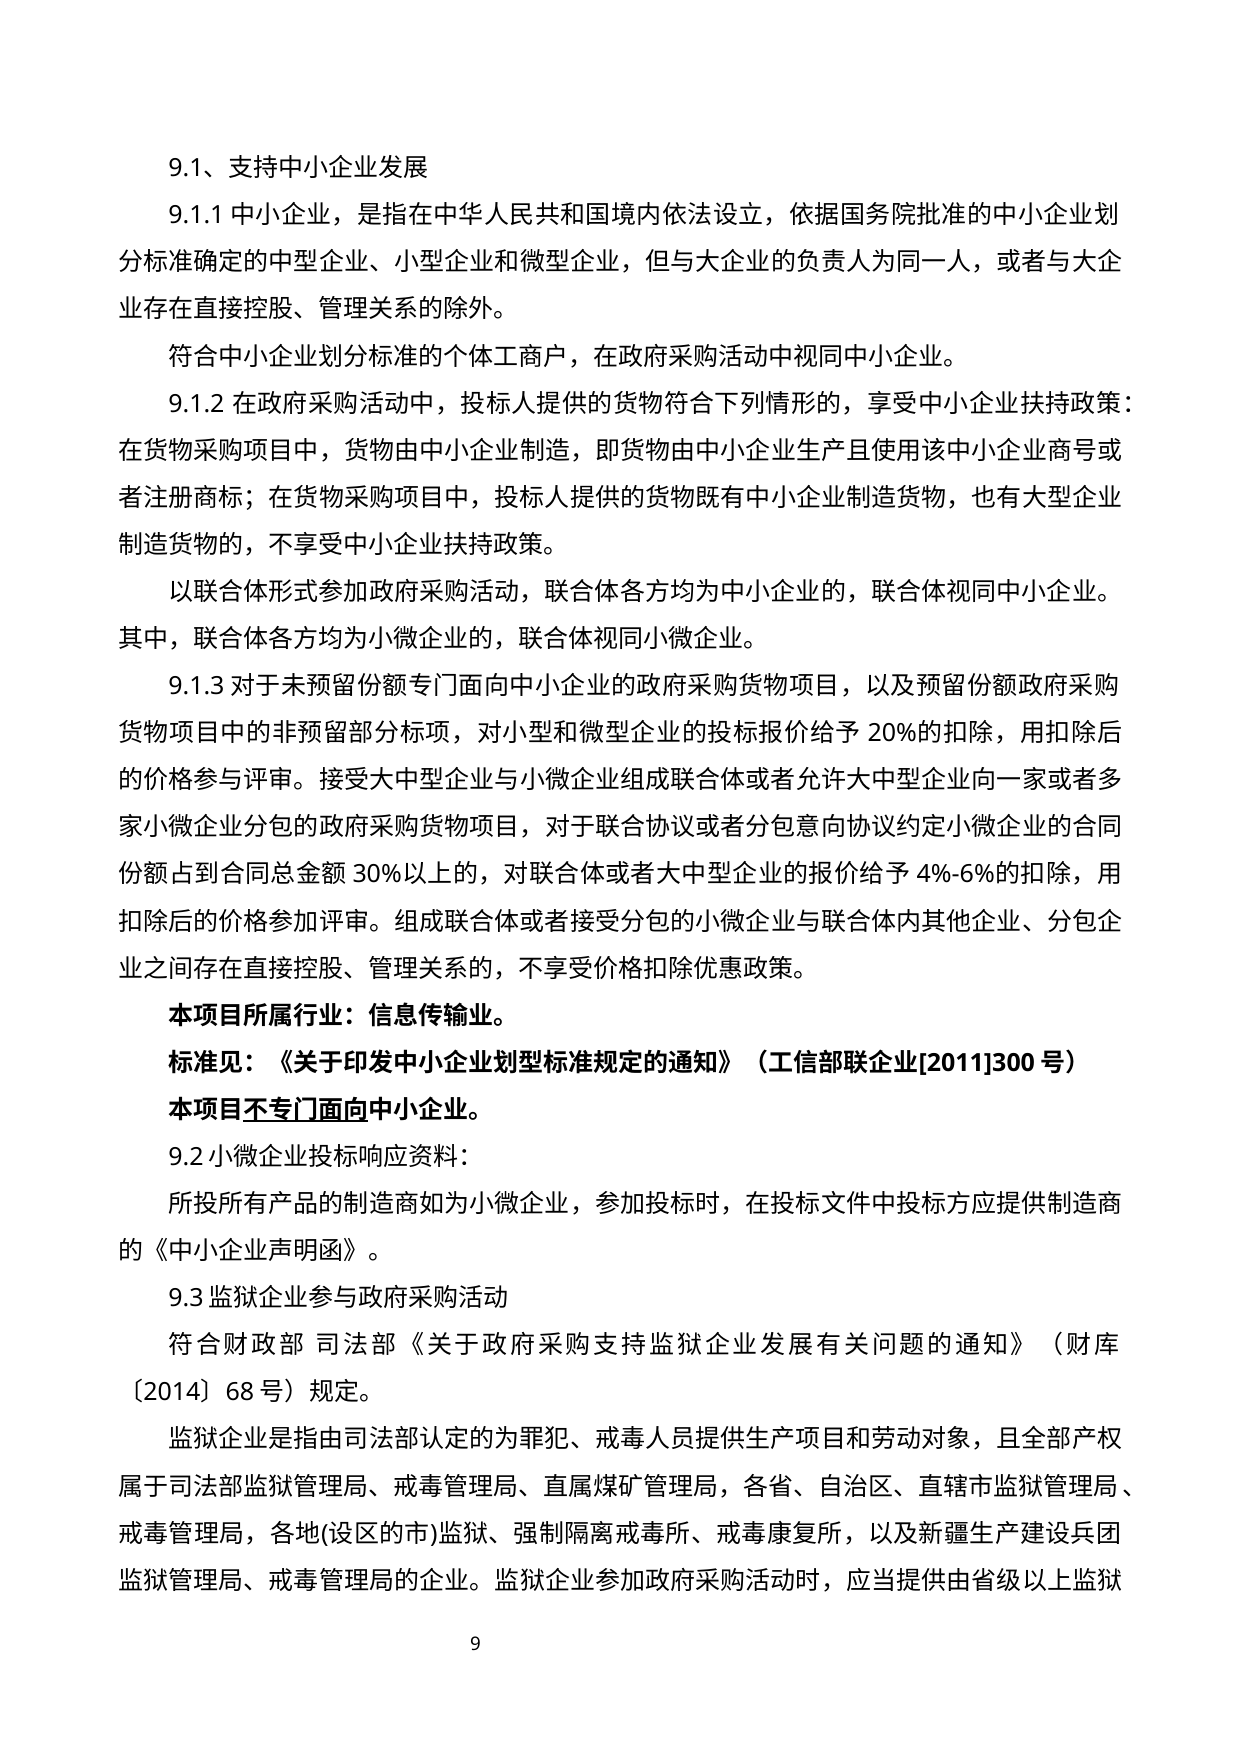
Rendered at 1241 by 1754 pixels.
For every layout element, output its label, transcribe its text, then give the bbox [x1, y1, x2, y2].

text 符合财政部 司法部《关于政府采购支持监狱企业发展有关问题的通知》（财库〔2014〕68号）规定。 [118, 1325, 1122, 1408]
text 9.1、支持中小企业发展 [118, 148, 1122, 184]
text 9.2小微企业投标响应资料： [118, 1136, 1122, 1173]
text 符合中小企业划分标准的个体工商户，在政府采购活动中视同中小企业。 [118, 336, 1122, 372]
text 9.1.3对于未预留份额专门面向中小企业的政府采购货物项目，以及预留份额政府采购货物项目中的非预留部分标项，对小型和微型企业的投标报价给予20%的扣除，用扣除后的价格参与评审。接受大中型企业与小微企业组成联合体或者允许大中型企业向一家或者多家小微企业分包的政府采购货物项目，对于联合协议或者分包意向协议约定小微企业的合同份额占到合同总金额30%以上的，对联合体或者大中型企业的报价给予4%-6%的扣除，用扣除后的价格参加评审。组成联合体或者接受分包的小微企业与联合体内其他企业、分包企业之间存在直接控股、管理关系的，不享受价格扣除优惠政策。 [118, 666, 1122, 984]
text 9.1.1中小企业，是指在中华人民共和国境内依法设立，依据国务院批准的中小企业划分标准确定的中型企业、小型企业和微型企业，但与大企业的负责人为同一人，或者与大企业存在直接控股、管理关系的除外。 [118, 195, 1122, 325]
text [118, 1419, 1122, 1596]
text 标准见：《关于印发中小企业划型标准规定的通知》（工信部联企业[2011]300号） [118, 1042, 1122, 1078]
text 本项目所属行业：信息传输业。 [118, 995, 1122, 1031]
text 本项目不专门面向中小企业。 [118, 1089, 1122, 1126]
text 9.3监狱企业参与政府采购活动 [118, 1278, 1122, 1314]
text 9.1.2 在政府采购活动中，投标人提供的货物符合下列情形的，享受中小企业扶持政策：在货物采购项目中，货物由中小企业制造，即货物由中小企业生产且使用该中小企业商号或者注册商标；在货物采购项目中，投标人提供的货物既有中小企业制造货物，也有大型企业制造货物的，不享受中小企业扶持政策。 [118, 383, 1122, 561]
text 以联合体形式参加政府采购活动，联合体各方均为中小企业的，联合体视同中小企业。其中，联合体各方均为小微企业的，联合体视同小微企业。 [118, 571, 1122, 655]
text 所投所有产品的制造商如为小微企业，参加投标时，在投标文件中投标方应提供制造商的《中小企业声明函》。 [118, 1183, 1122, 1267]
